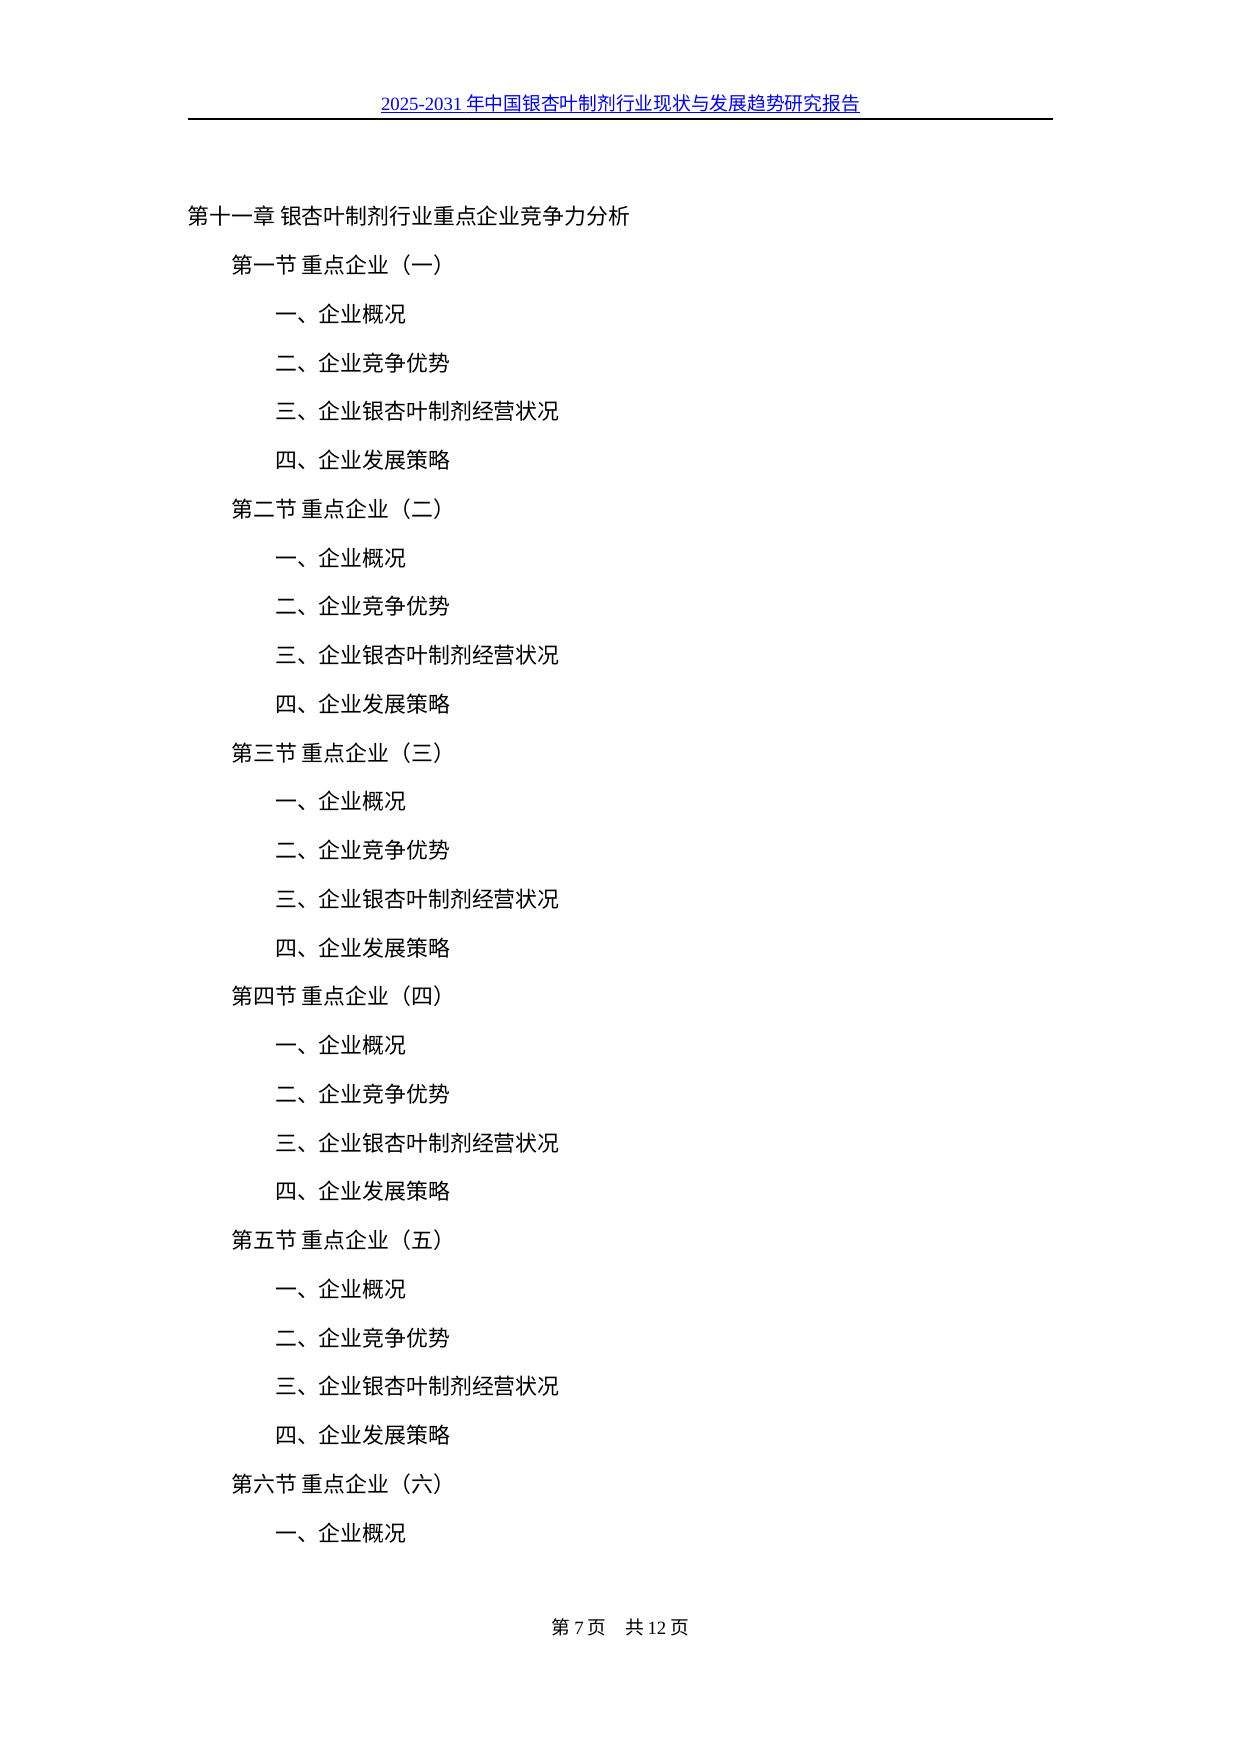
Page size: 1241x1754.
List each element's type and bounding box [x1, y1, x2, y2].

text [187, 150, 1053, 1548]
